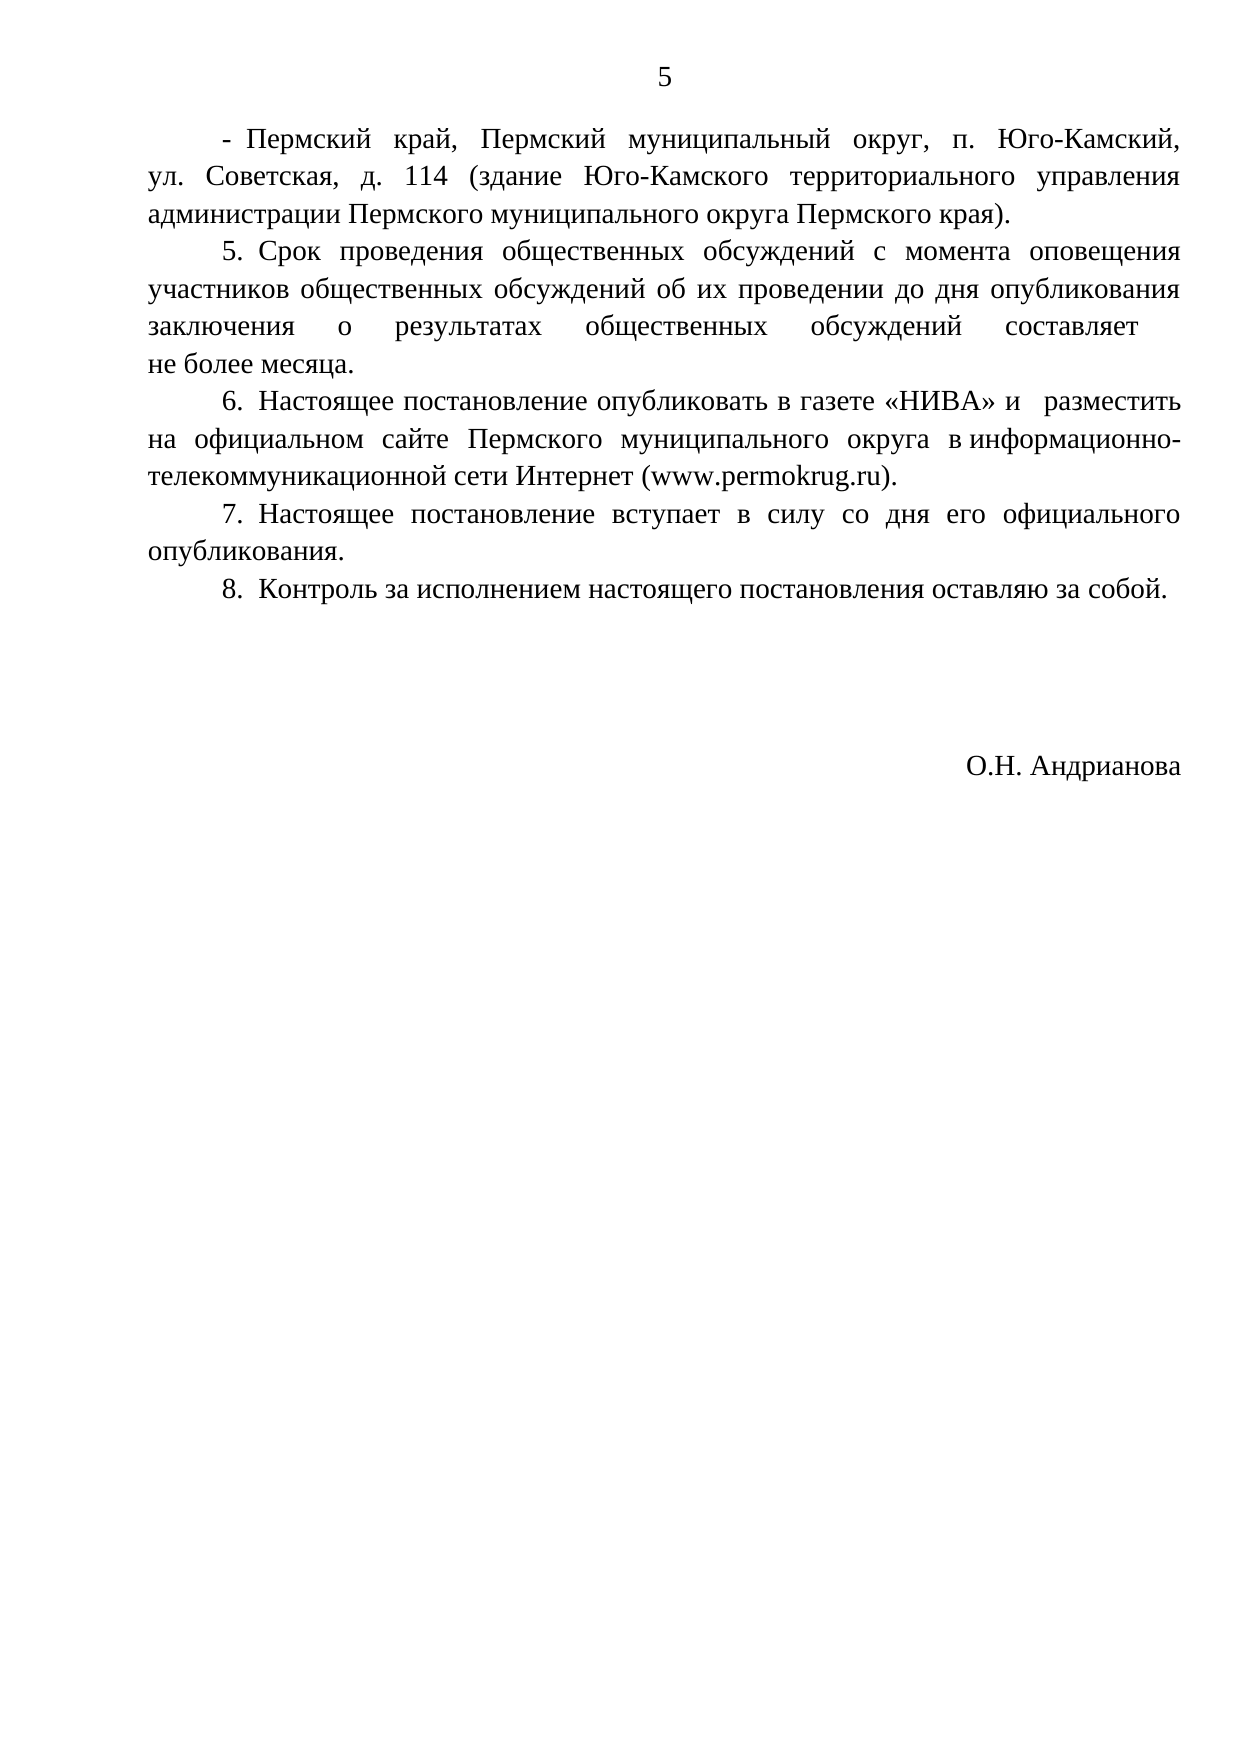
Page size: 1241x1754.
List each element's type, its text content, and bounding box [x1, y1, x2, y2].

text 7. Настоящее постановление вступает в силу со дня его официального опубликования. [148, 493, 1181, 568]
text 6. Настоящее постановление опубликовать в газете «НИВА» и разместить на официальном сайте Пермского муниципального округа в информационно-телекоммуникационной сети Интернет (www.permokrug.ru). [148, 381, 1181, 493]
text 5. Срок проведения общественных обсуждений с момента оповещения участников общественных обсуждений об их проведении до дня опубликования заключения о результатах общественных обсуждений составляет не более месяца. [148, 231, 1181, 381]
text 8. Контроль за исполнением настоящего постановления оставляю за собой. [148, 568, 1181, 606]
text - Пермский край, Пермский муниципальный округ, п. Юго-Камский, ул. Советская, д. 114 (здание Юго-Камского территориального управления администрации Пермского муниципального округа Пермского края). [148, 118, 1181, 231]
text О.Н. Андрианова [148, 756, 1181, 781]
